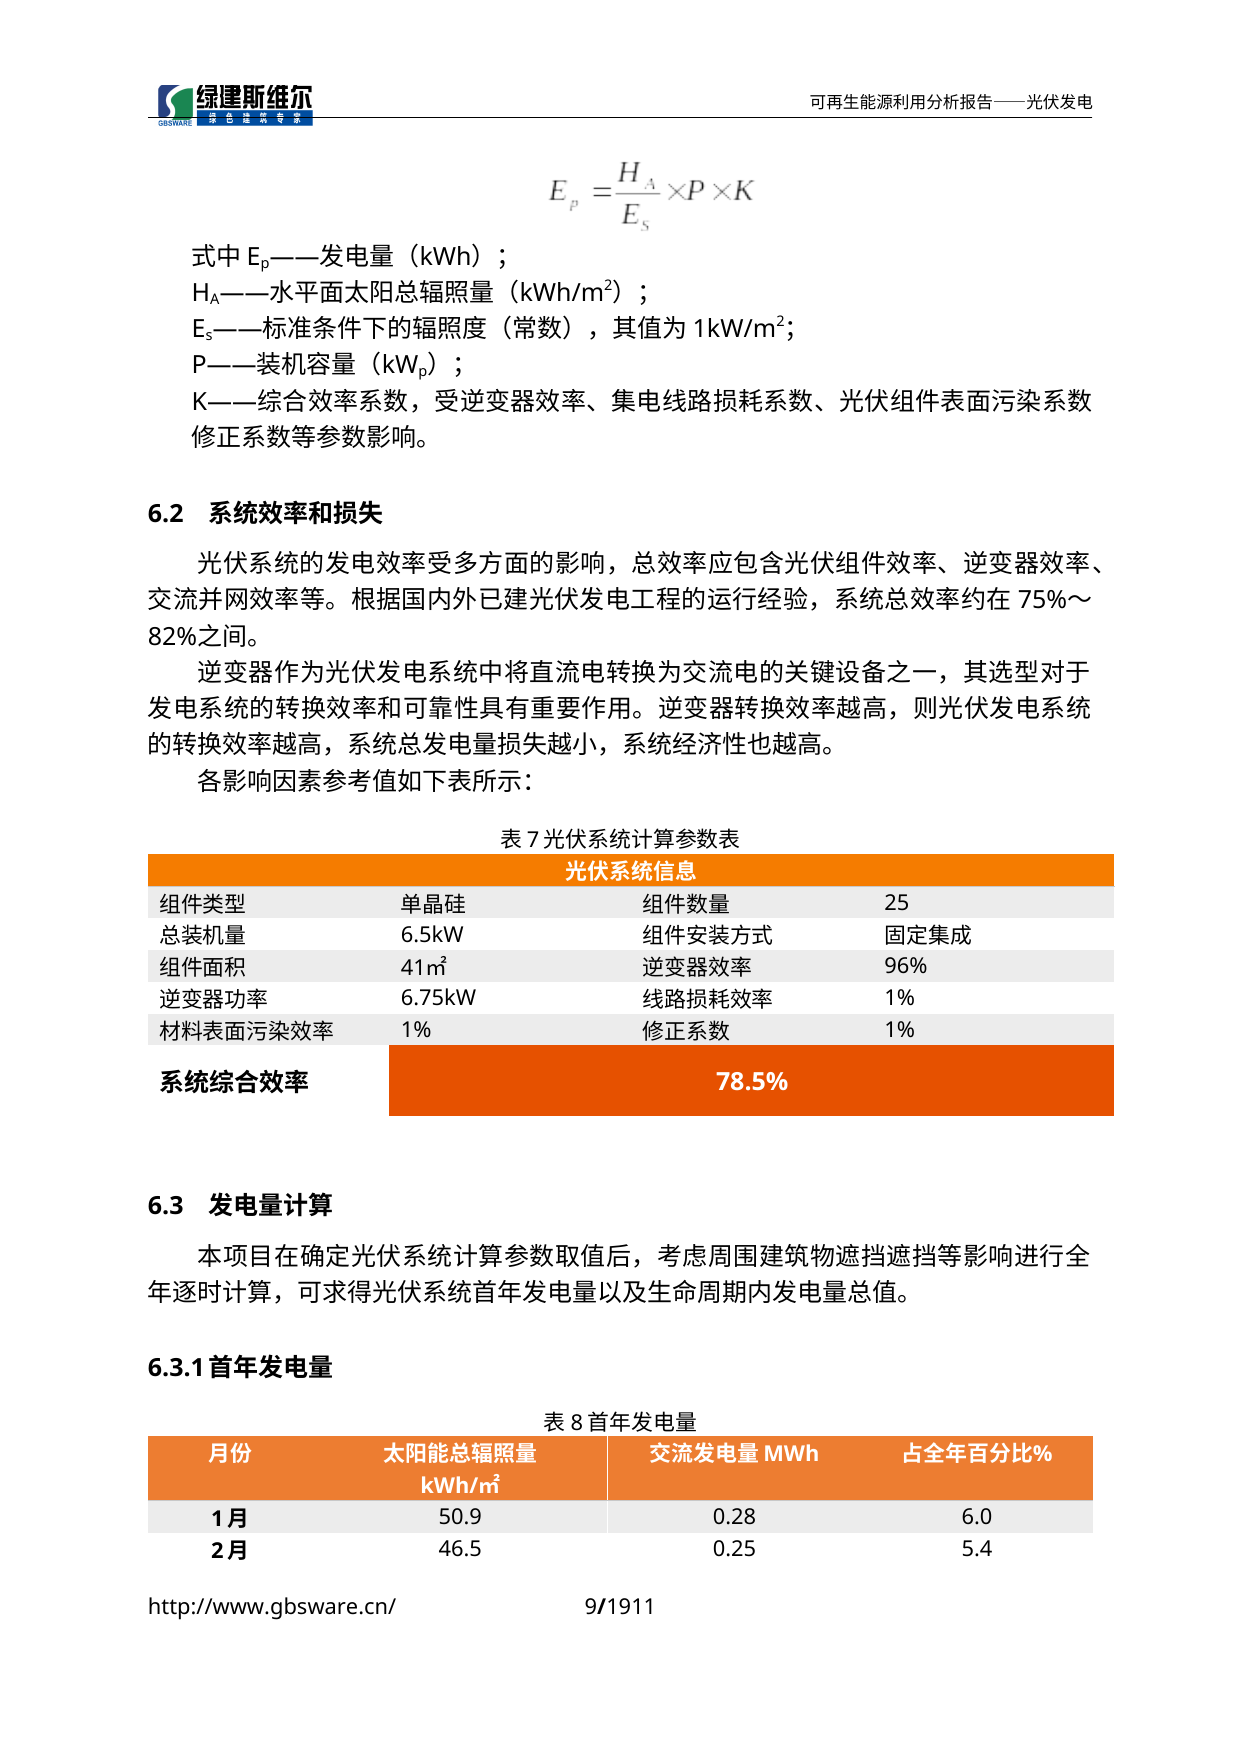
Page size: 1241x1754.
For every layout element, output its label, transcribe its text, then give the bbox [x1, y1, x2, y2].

table_cell 1% [873, 1014, 1114, 1045]
table_cell 1月 [148, 1501, 313, 1533]
table_cell 0.25 [608, 1533, 861, 1564]
text 光伏系统的发电效率受多方面的影响，总效率应包含光伏组件效率、逆变器效率、交流并网效率等。根据国内外已建光伏发电工程的运行经验，系统总效率约在75%～82%之间。 [148, 544, 1092, 652]
table_cell 组件安装方式 [631, 919, 873, 950]
table_cell 材料表面污染效率 [148, 1014, 389, 1045]
text 本项目在确定光伏系统计算参数取值后，考虑周围建筑物遮挡遮挡等影响进行全年逐时计算，可求得光伏系统首年发电量以及生命周期内发电量总值。 [148, 1236, 1092, 1308]
text P——装机容量（kWp）； [191, 345, 1092, 381]
picture [154, 118, 314, 127]
text 逆变器作为光伏发电系统中将直流电转换为交流电的关键设备之一，其选型对于发电系统的转换效率和可靠性具有重要作用。逆变器转换效率越高，则光伏发电系统的转换效率越高，系统总发电量损失越小，系统经济性也越高。 [148, 652, 1092, 761]
table_cell 25 [873, 887, 1114, 918]
table_cell 修正系数 [631, 1014, 873, 1045]
subtitle 首年发电量 [148, 1333, 1092, 1398]
picture [154, 85, 314, 117]
table_cell 系统综合效率 [148, 1045, 389, 1116]
table_cell 线路损耗效率 [631, 982, 873, 1014]
table_header 光伏系统信息 [148, 854, 1114, 886]
table_header 月份 [148, 1436, 313, 1500]
table_cell 41㎡ [389, 950, 631, 982]
table_cell 总装机量 [148, 919, 389, 950]
table_cell 单晶硅 [389, 887, 631, 918]
table_header 太阳能总辐照量 kWh/㎡ [313, 1436, 607, 1500]
table_cell 6.0 [861, 1501, 1093, 1533]
text 式中Ep——发电量（kWh）； [191, 236, 1092, 272]
table_cell 组件数量 [631, 887, 873, 918]
table_cell 组件类型 [148, 887, 389, 918]
subtitle 发电量计算 [148, 1171, 1092, 1236]
table_cell 78.5% [389, 1045, 1114, 1116]
table_cell 固定集成 [873, 919, 1114, 950]
table_header 交流发电量MWh [608, 1436, 861, 1500]
table_cell 5.4 [861, 1533, 1093, 1564]
table_cell 组件面积 [148, 950, 389, 982]
table_cell 逆变器功率 [148, 982, 389, 1014]
table_cell 46.5 [313, 1533, 607, 1564]
text 表 8首年发电量 [148, 1405, 1092, 1436]
table_cell 2月 [148, 1533, 313, 1564]
table_cell 6.75kW [389, 982, 631, 1014]
text K——综合效率系数，受逆变器效率、集电线路损耗系数、光伏组件表面污染系数、修正系数等参数影响。 [191, 381, 1092, 454]
table_cell 96% [873, 950, 1114, 982]
table_cell 1% [873, 982, 1114, 1014]
table_cell 50.9 [313, 1501, 607, 1533]
table_cell 0.28 [608, 1501, 861, 1533]
subtitle 系统效率和损失 [148, 479, 1092, 544]
text 各影响因素参考值如下表所示： [148, 761, 1092, 797]
text HA——水平面太阳总辐照量（kWh/m2）； [191, 272, 1092, 309]
table_header 占全年百分比% [861, 1436, 1093, 1500]
text Es——标准条件下的辐照度（常数），其值为1kW/m2； [191, 309, 1092, 345]
table_cell 1% [389, 1014, 631, 1045]
table_cell 6.5kW [389, 919, 631, 950]
table_cell 逆变器效率 [631, 950, 873, 982]
text 表 7光伏系统计算参数表 [148, 822, 1092, 854]
